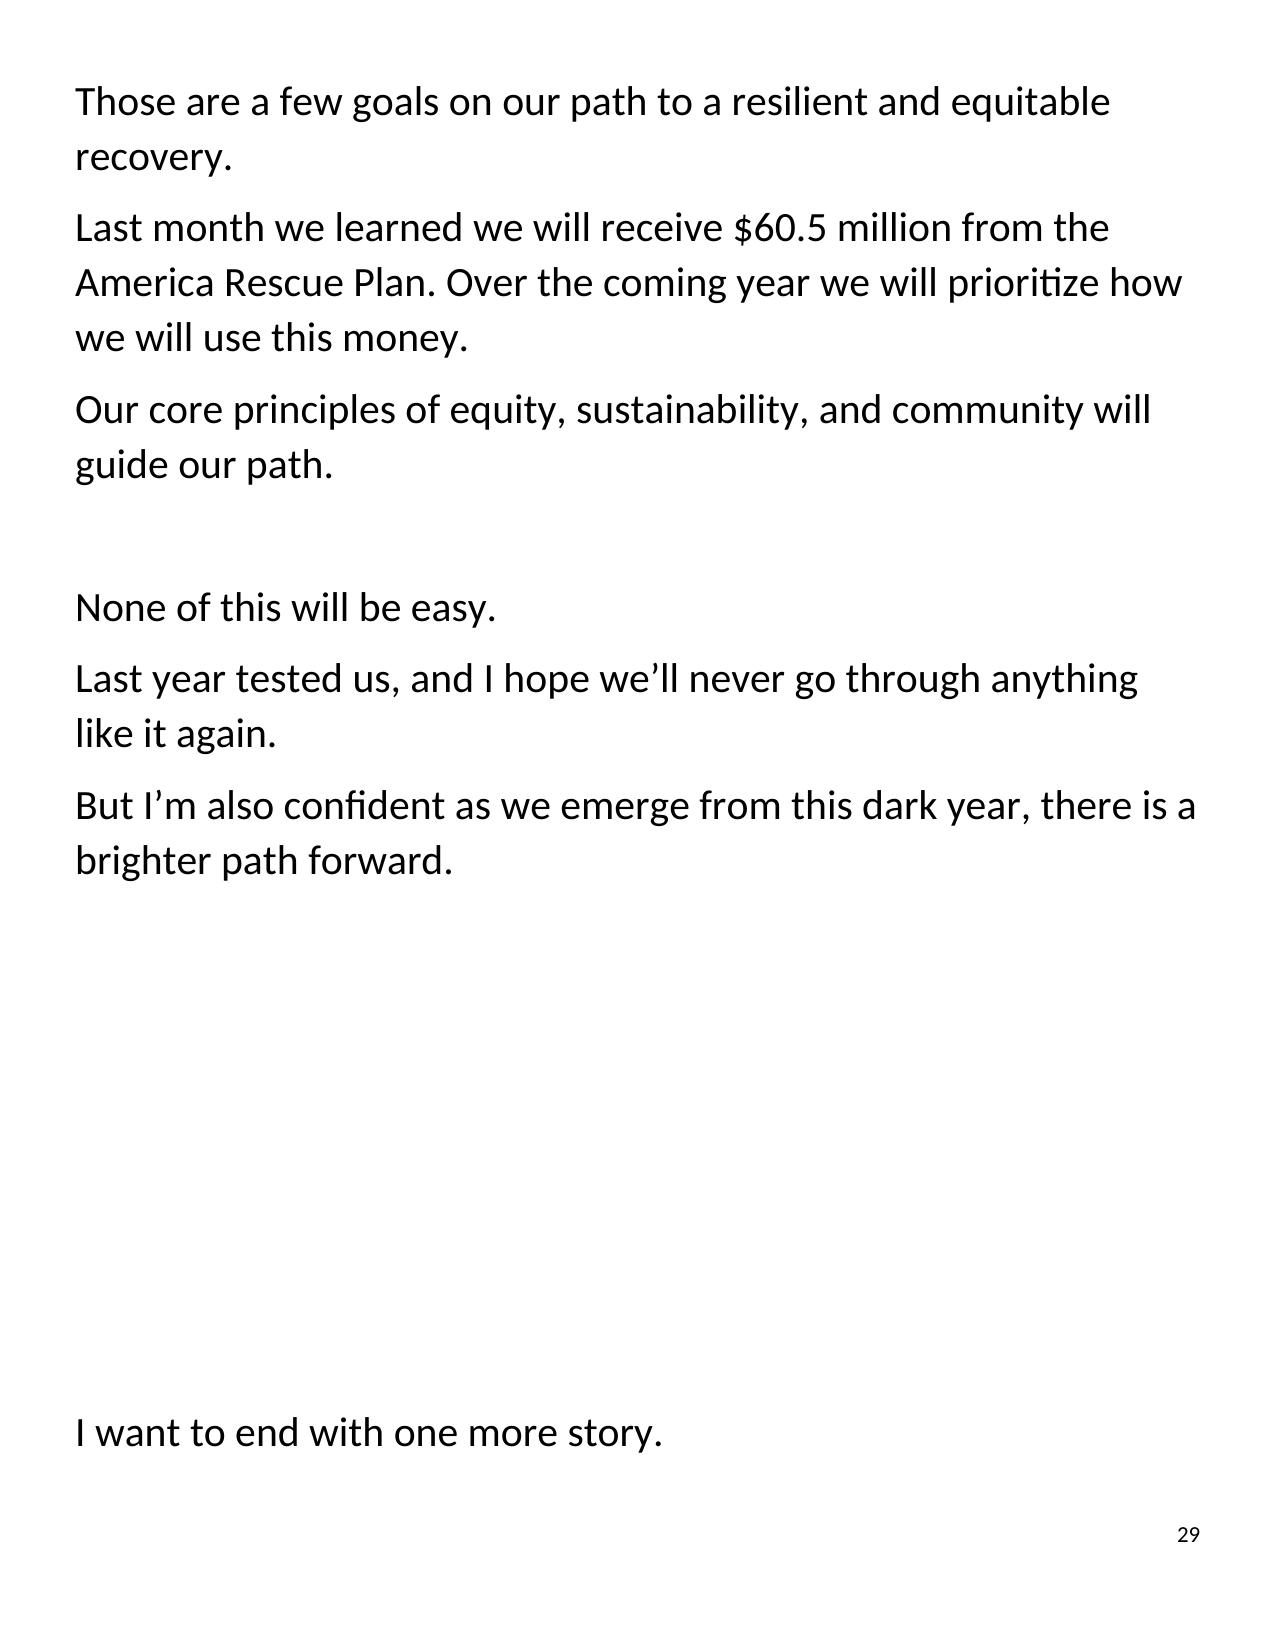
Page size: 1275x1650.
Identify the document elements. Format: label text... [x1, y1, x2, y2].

text None of this will be easy. [75, 581, 1200, 632]
text I want to end with one more story. [75, 1406, 1200, 1457]
text But I’m also confident as we emerge from this dark year, there is a brighter path forward. [75, 779, 1200, 884]
text Last month we learned we will receive $60.5 million from the America Rescue Plan. Over the coming year we will prioritize how we will use this money. [75, 201, 1200, 362]
text Last year tested us, and I hope we’ll never go through anything like it again. [75, 652, 1200, 758]
text Those are a few goals on our path to a resilient and equitable recovery. [75, 75, 1200, 181]
text Our core principles of equity, sustainability, and community will guide our path. [75, 383, 1200, 488]
